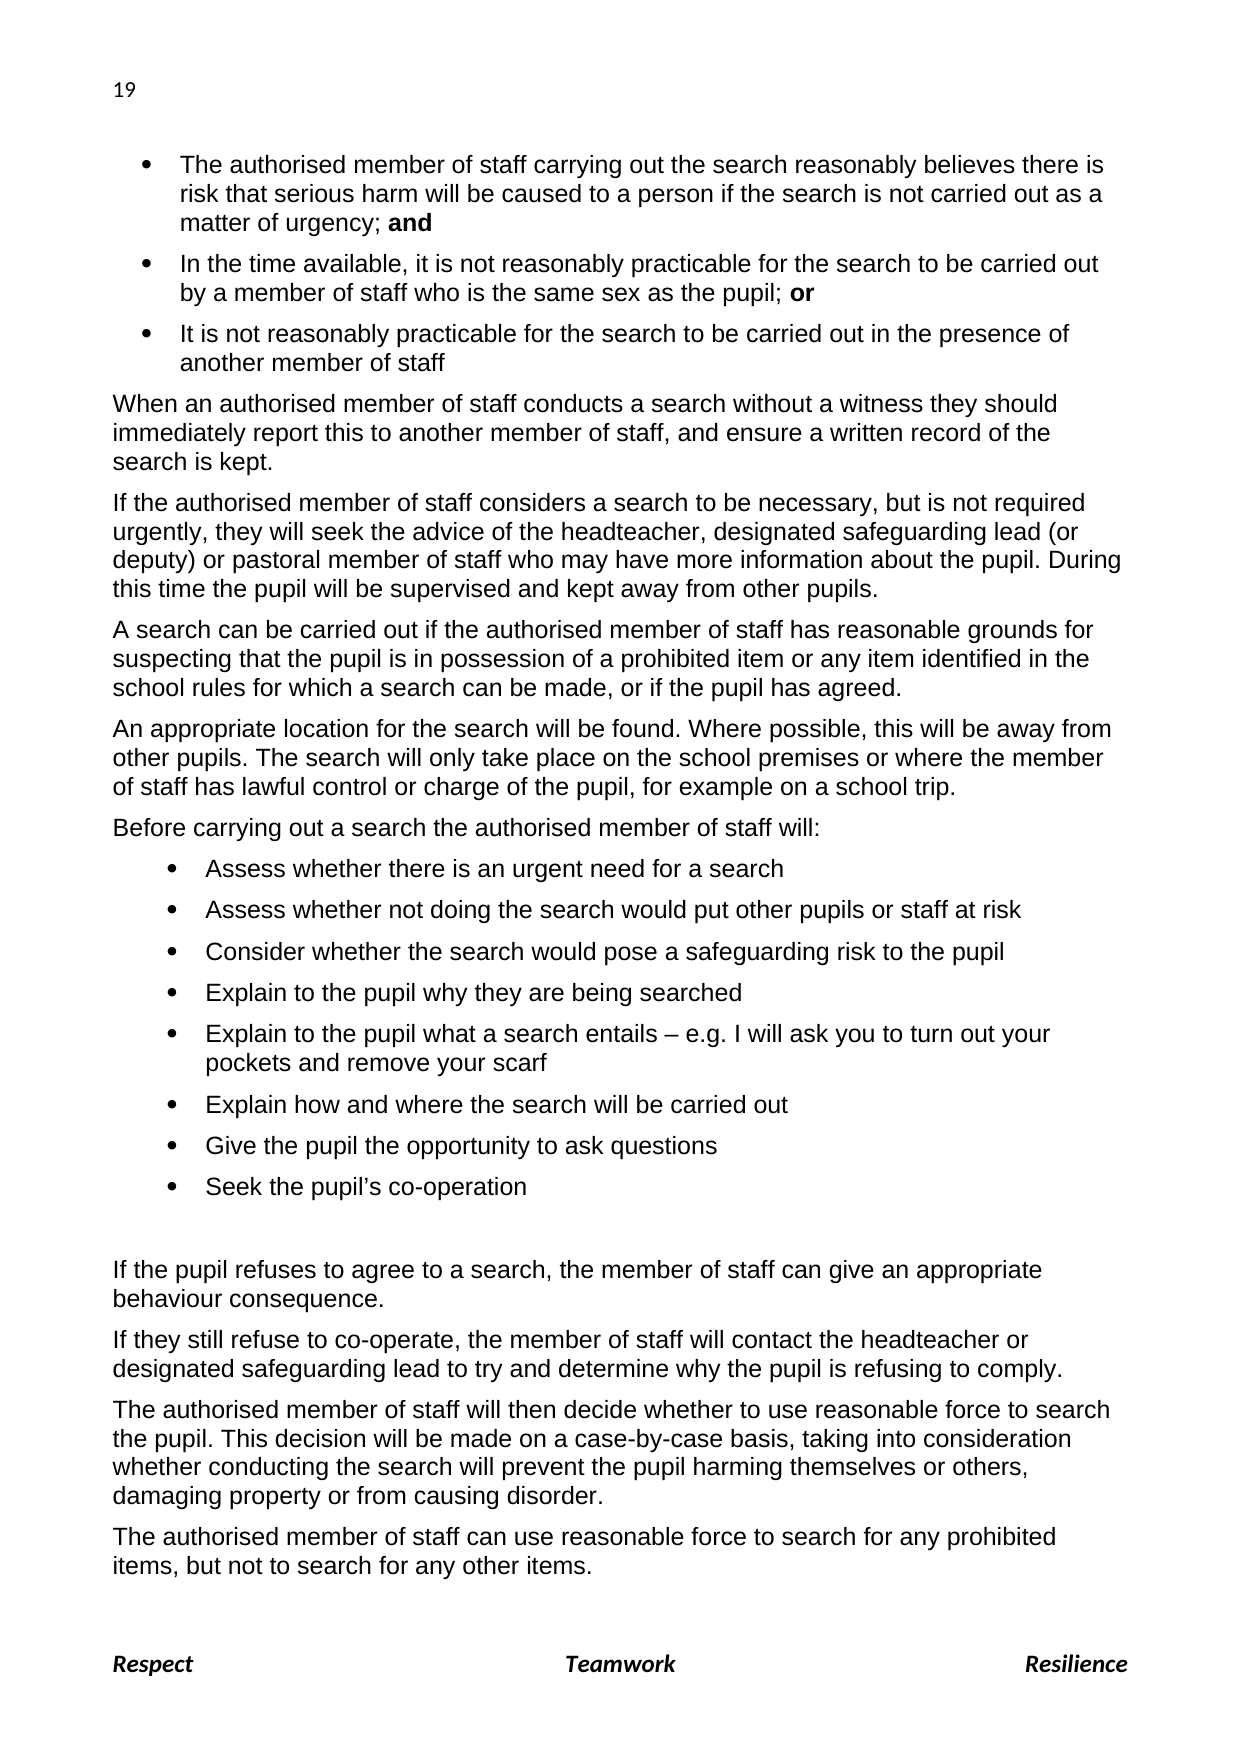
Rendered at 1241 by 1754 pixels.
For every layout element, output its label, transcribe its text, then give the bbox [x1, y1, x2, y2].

text A search can be carried out if the authorised member of staff has reasonable grounds for suspecting that the pupil is in possession of a prohibited item or any item identified in the school rules for which a search can be made, or if the pupil has agreed. [112, 615, 1128, 702]
list It is not reasonably practicable for the search to be carried out in the presence of another member of staff [142, 319, 1128, 377]
text The authorised member of staff will then decide whether to use reasonable force to search the pupil. This decision will be made on a case-by-case basis, taking into consideration whether conducting the search will prevent the pupil harming themselves or others, damaging property or from causing disorder. [112, 1395, 1128, 1510]
text If the pupil refuses to agree to a search, the member of staff can give an appropriate behaviour consequence. [112, 1255, 1128, 1312]
text When an authorised member of staff conducts a search without a witness they should immediately report this to another member of staff, and ensure a written record of the search is kept. [274, 389, 1128, 475]
list Give the pupil the opportunity to ask questions [168, 1131, 1128, 1160]
list Assess whether there is an urgent need for a search [168, 854, 1128, 883]
list Explain to the pupil what a search entails – e.g. I will ask you to turn out your pockets and remove your scarf [168, 1019, 1128, 1077]
list Explain how and where the search will be carried out [168, 1089, 1128, 1118]
list Consider whether the search would pose a safeguarding risk to the pupil [168, 937, 1128, 966]
text If the authorised member of staff considers a search to be necessary, but is not required urgently, they will seek the advice of the headteacher, designated safeguarding lead (or deputy) or pastoral member of staff who may have more information about the pupil. During this time the pupil will be supervised and kept away from other pupils. [112, 488, 1128, 603]
text An appropriate location for the search will be found. Where possible, this will be away from other pupils. The search will only take place on the school premises or where the member of staff has lawful control or charge of the pupil, for example on a school trip. [112, 714, 1128, 800]
text The authorised member of staff can use reasonable force to search for any prohibited items, but not to search for any other items. [112, 1522, 1128, 1580]
list Assess whether not doing the search would put other pupils or staff at risk [168, 895, 1128, 924]
text If they still refuse to co-operate, the member of staff will contact the headteacher or designated safeguarding lead to try and determine why the pupil is refusing to comply. [112, 1325, 1128, 1382]
text Before carrying out a search the authorised member of staff will: [112, 813, 1128, 842]
list In the time available, it is not reasonably practicable for the search to be carried out by a member of staff who is the same sex as the pupil; or [142, 249, 1128, 306]
list The authorised member of staff carrying out the search reasonably believes there is risk that serious harm will be caused to a person if the search is not carried out as a matter of urgency; and [142, 150, 1128, 236]
list Explain to the pupil why they are being searched [168, 978, 1128, 1007]
list Seek the pupil’s co-operation [168, 1172, 1128, 1201]
